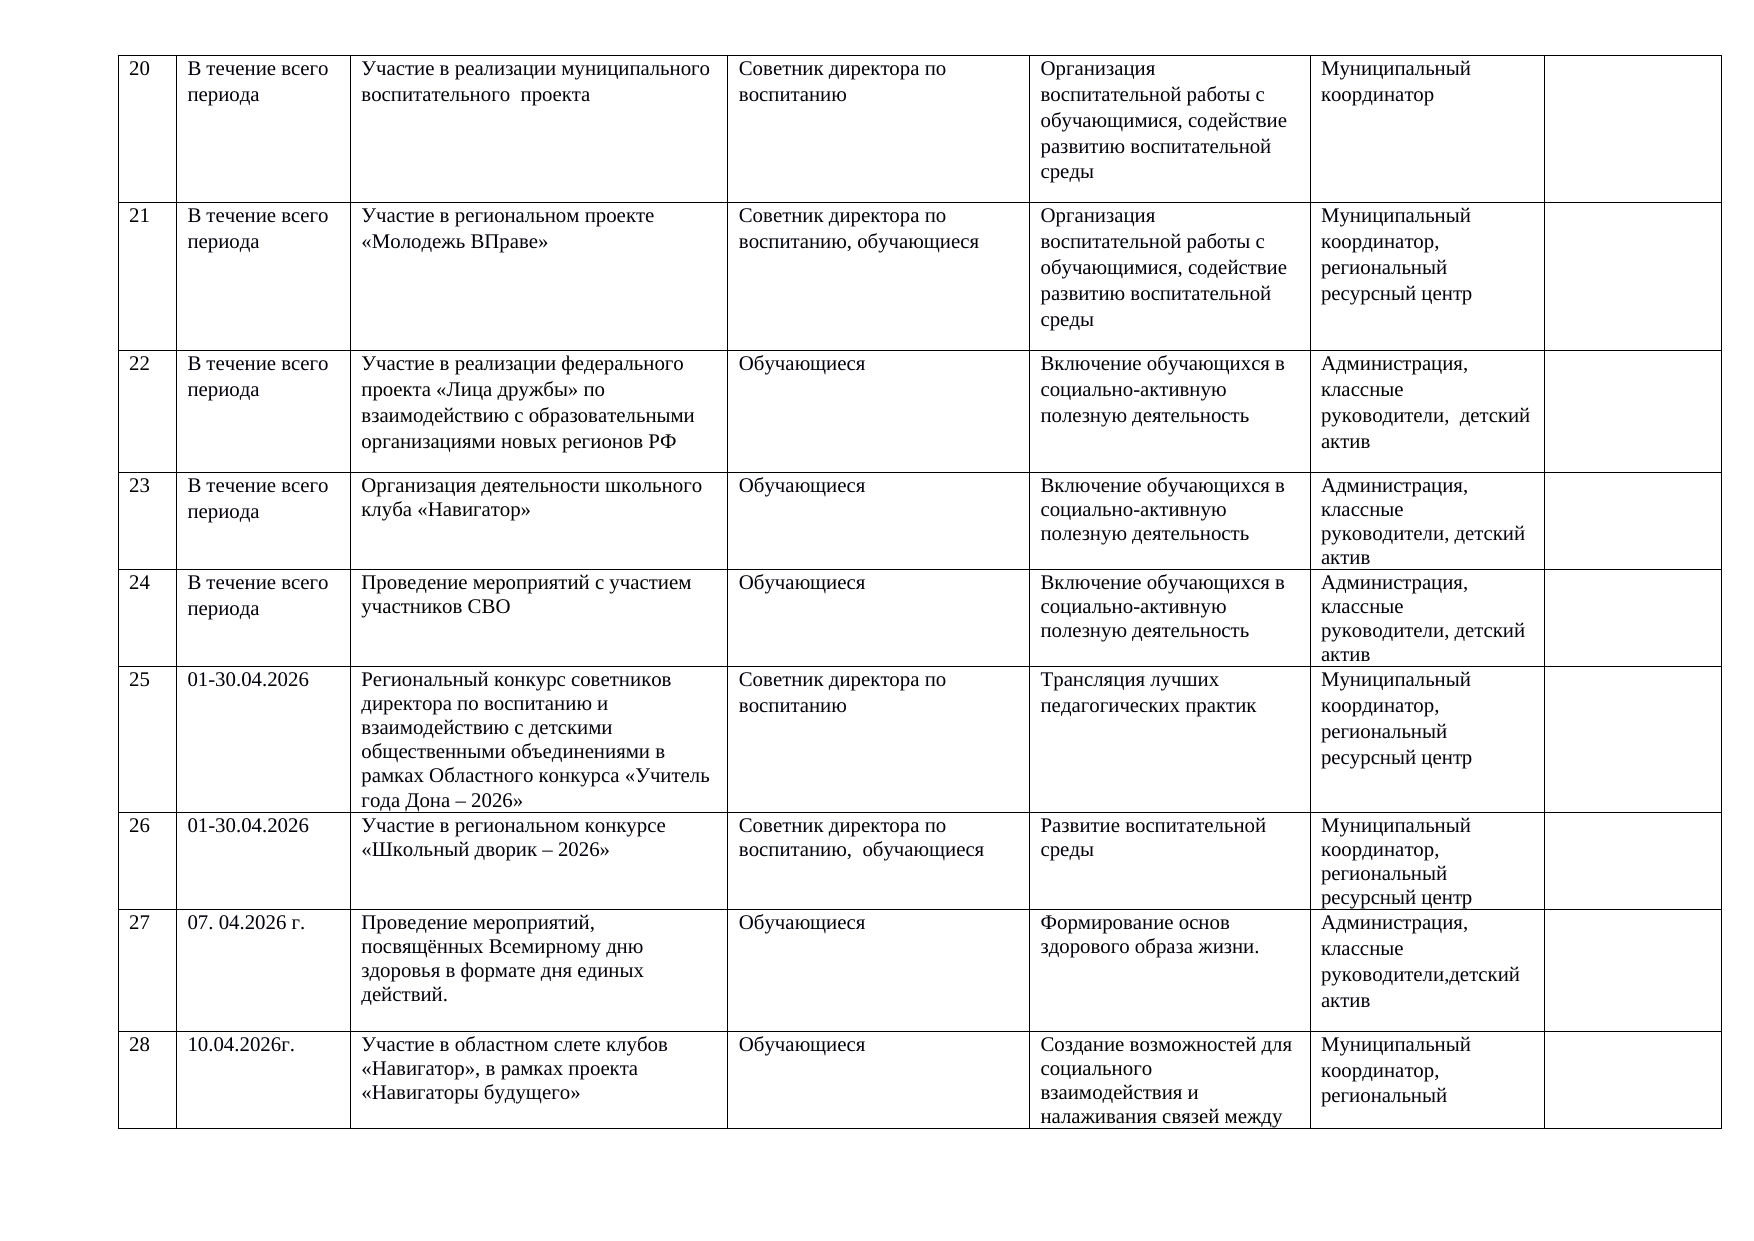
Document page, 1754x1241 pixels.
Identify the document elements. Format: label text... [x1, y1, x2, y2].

table_cell Включение обучающихся в социально-активную полезную деятельность [1030, 351, 1310, 472]
table_cell 26 [119, 813, 176, 909]
table_cell Проведение мероприятий с участием участников СВО [351, 570, 727, 666]
table_cell Советник директора по воспитанию [728, 667, 1029, 812]
table_cell [1545, 570, 1721, 666]
table_cell [1545, 813, 1721, 909]
table_cell [1545, 910, 1721, 1031]
table_cell Муниципальный координатор, региональный ресурсный центр [1311, 667, 1544, 812]
table_cell В течение всего периода [177, 203, 350, 350]
table_cell Организация деятельности школьного клуба «Навигатор» [351, 473, 727, 569]
table_cell Развитие воспитательной среды [1030, 813, 1310, 909]
table_cell 01-30.04.2026 [177, 813, 350, 909]
table_cell Включение обучающихся в социально-активную полезную деятельность [1030, 473, 1310, 569]
table_cell 01-30.04.2026 [177, 667, 350, 812]
table_cell В течение всего периода [177, 351, 350, 472]
table_cell [1545, 203, 1721, 350]
table_cell [1545, 56, 1721, 202]
table_cell Участие в региональном конкурсе «Школьный дворик – 2026» [351, 813, 727, 909]
table_cell Обучающиеся [728, 1032, 1029, 1128]
table_cell 28 [119, 1032, 176, 1128]
table_cell 25 [119, 667, 176, 812]
table_cell 10.04.2026г. [177, 1032, 350, 1128]
table_cell 21 [119, 203, 176, 350]
table_cell Участие в региональном проекте «Молодежь ВПраве» [351, 203, 727, 350]
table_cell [1311, 1032, 1544, 1128]
table_cell В течение всего периода [177, 473, 350, 569]
table_cell Участие в реализации муниципального воспитательного проекта [351, 56, 727, 202]
table_cell Администрация, классные руководители,детский актив [1311, 910, 1544, 1031]
table_cell Организация воспитательной работы с обучающимися, содействие развитию воспитательной среды [1030, 203, 1310, 350]
table_cell Участие в реализации федерального проекта «Лица дружбы» по взаимодействию с образовательными организациями новых регионов РФ [351, 351, 727, 472]
table_cell Региональный конкурс советников директора по воспитанию и взаимодействию с детскими общественными объединениями в рамках Областного конкурса «Учитель года Дона – 2026» [351, 667, 727, 812]
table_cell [351, 1032, 727, 1128]
table_cell Обучающиеся [728, 473, 1029, 569]
table_cell [1545, 473, 1721, 569]
table_cell 24 [119, 570, 176, 666]
table_cell Администрация, классные руководители, детский актив [1311, 473, 1544, 569]
table_cell [1545, 351, 1721, 472]
table_cell Советник директора по воспитанию, обучающиеся [728, 203, 1029, 350]
table_cell 20 [119, 56, 176, 202]
table_cell Администрация, классные руководители, детский актив [1311, 351, 1544, 472]
table_cell 22 [119, 351, 176, 472]
table_cell В течение всего периода [177, 56, 350, 202]
table_cell Советник директора по воспитанию, обучающиеся [728, 813, 1029, 909]
table_cell Обучающиеся [728, 570, 1029, 666]
table_cell Обучающиеся [728, 351, 1029, 472]
table_cell Советник директора по воспитанию [728, 56, 1029, 202]
table_cell Муниципальный координатор, региональный ресурсный центр [1311, 203, 1544, 350]
table_cell [1545, 1032, 1721, 1128]
table_cell Включение обучающихся в социально-активную полезную деятельность [1030, 570, 1310, 666]
table_cell 23 [119, 473, 176, 569]
table_cell Муниципальный координатор, региональный ресурсный центр [1311, 813, 1544, 909]
table_cell 07. 04.2026 г. [177, 910, 350, 1031]
table_cell Администрация, классные руководители, детский актив [1311, 570, 1544, 666]
table_cell [1545, 667, 1721, 812]
table_cell Трансляция лучших педагогических практик [1030, 667, 1310, 812]
table_cell Организация воспитательной работы с обучающимися, содействие развитию воспитательной среды [1030, 56, 1310, 202]
table_cell Формирование основ здорового образа жизни. [1030, 910, 1310, 1031]
table_cell Муниципальный координатор [1311, 56, 1544, 202]
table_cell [1030, 1032, 1310, 1128]
table_cell Проведение мероприятий, посвящённых Всемирному дню здоровья в формате дня единых действий. [351, 910, 727, 1031]
table_cell Обучающиеся [728, 910, 1029, 1031]
table_cell В течение всего периода [177, 570, 350, 666]
table_cell 27 [119, 910, 176, 1031]
